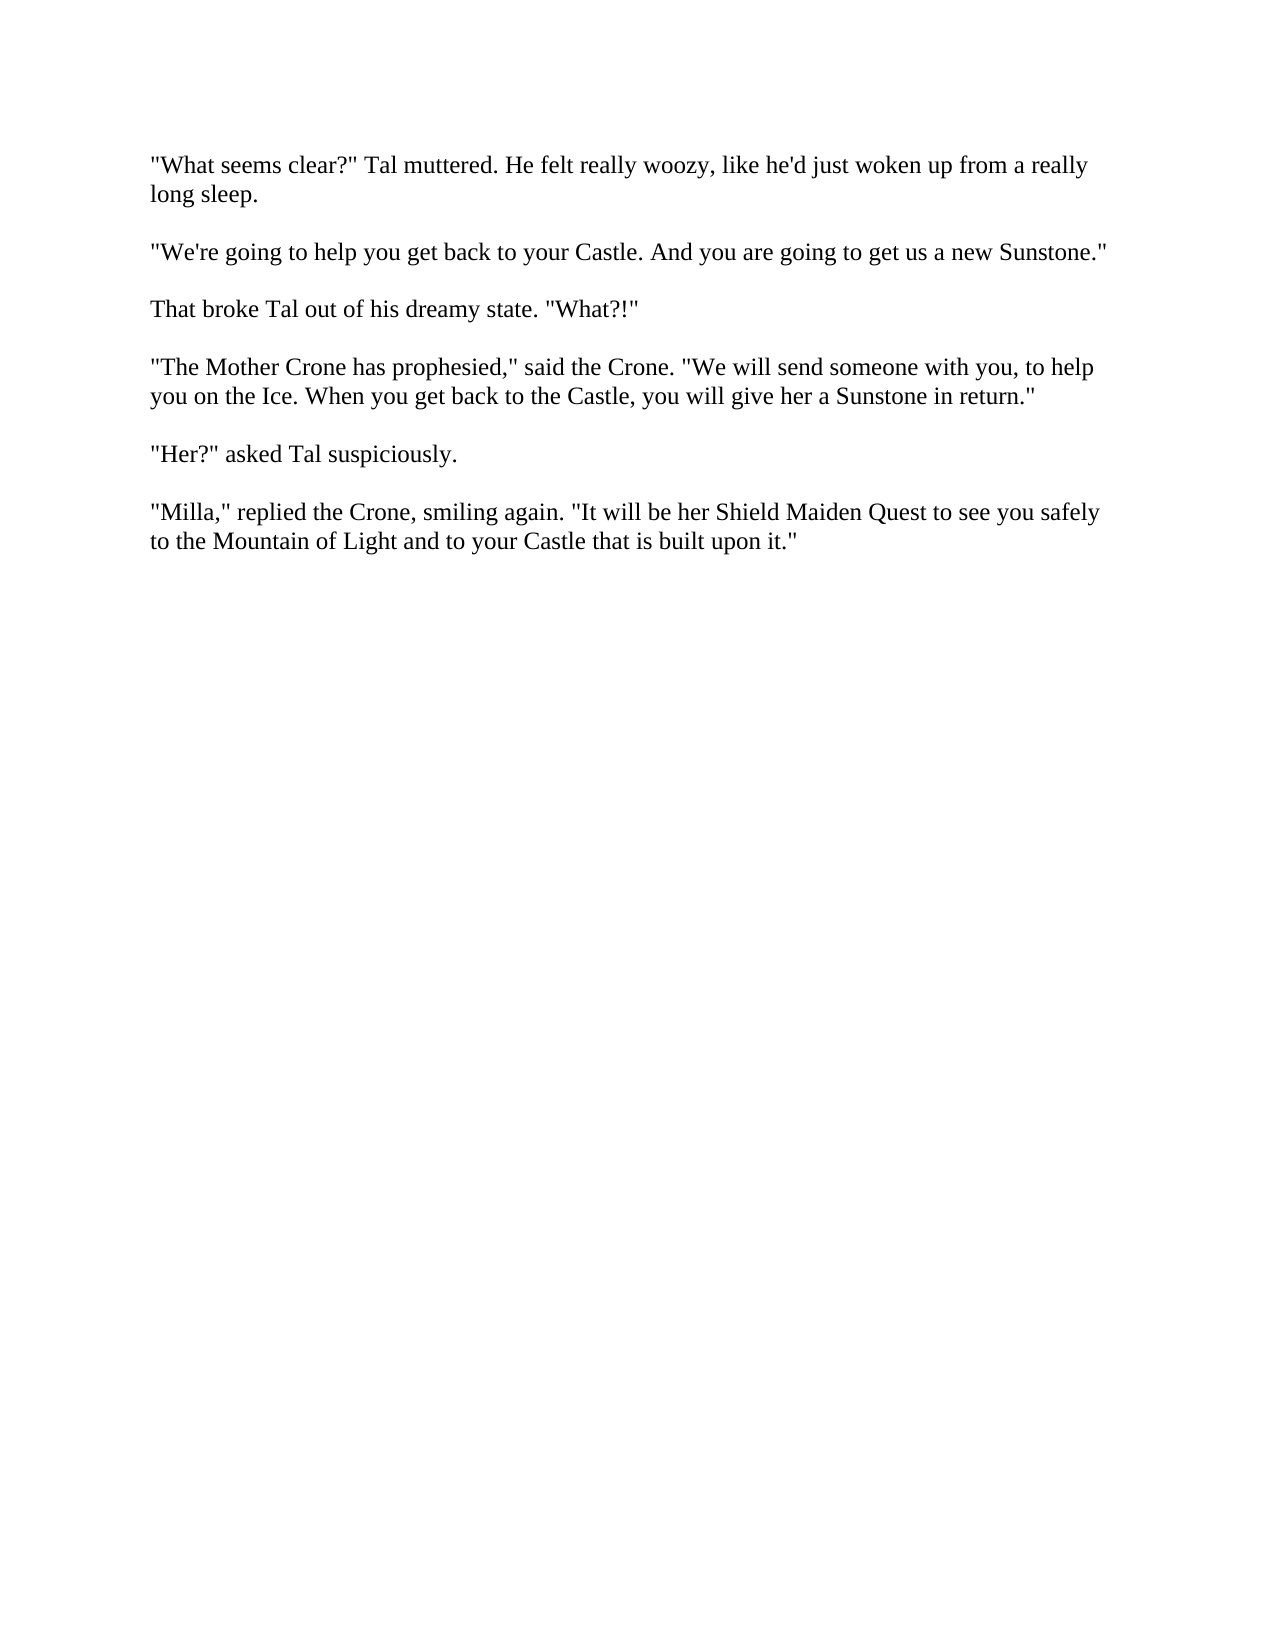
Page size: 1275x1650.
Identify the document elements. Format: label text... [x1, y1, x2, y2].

text "Milla," replied the Crone, smiling again. "It will be her Shield Maiden Quest to see you safely to the Mountain of Light and to your Castle that is built upon it." [150, 497, 1125, 554]
text "Her?" asked Tal suspiciously. [150, 439, 1125, 468]
text "We're going to help you get back to your Castle. And you are going to get us a new Sunstone." [150, 237, 1125, 265]
text That broke Tal out of his dreamy state. "What?!" [150, 294, 1125, 323]
text "The Mother Crone has prophesied," said the Crone. "We will send someone with you, to help you on the Ice. When you get back to the Castle, you will give her a Sunstone in return." [150, 352, 1125, 410]
text "What seems clear?" Tal muttered. He felt really woozy, like he'd just woken up from a really long sleep. [150, 150, 1125, 207]
